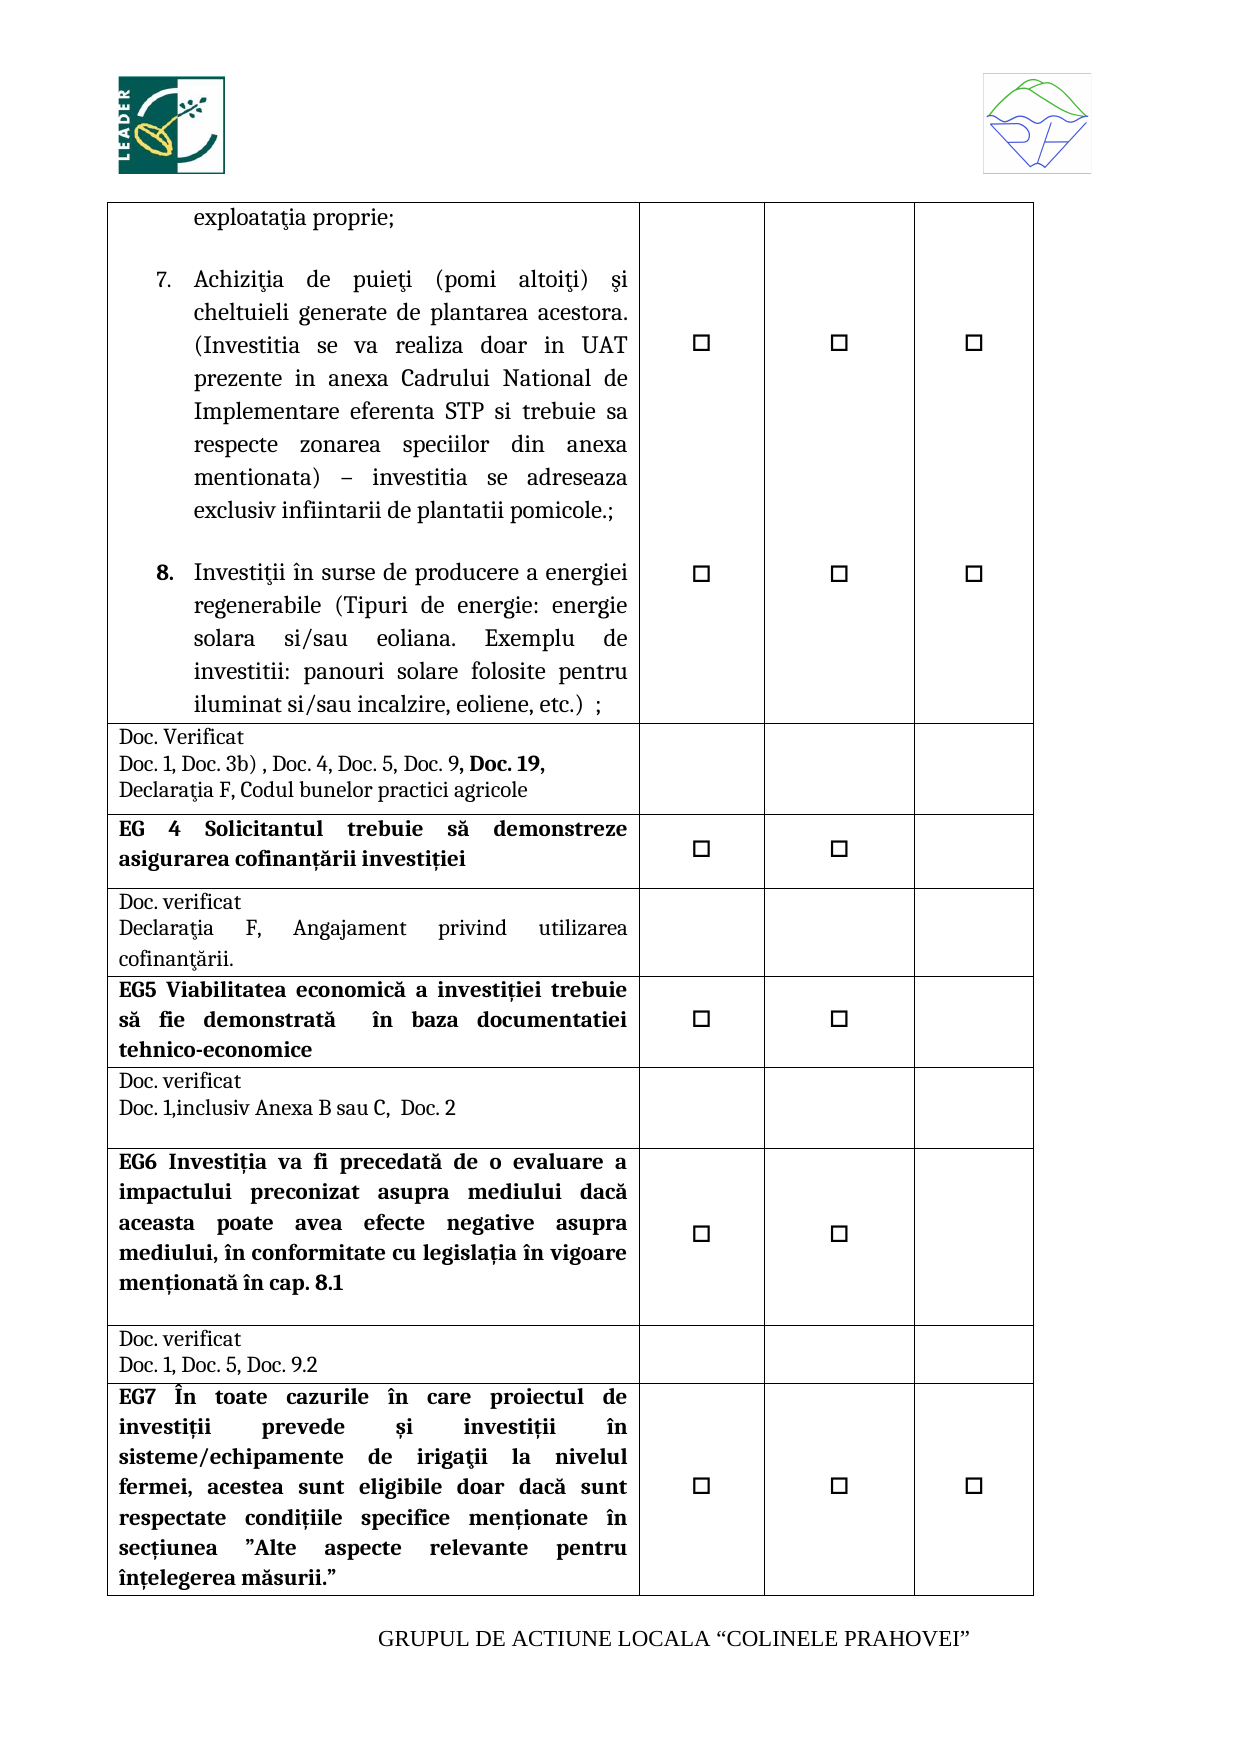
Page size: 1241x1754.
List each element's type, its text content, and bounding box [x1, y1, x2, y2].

table_cell [915, 1149, 1033, 1325]
table_cell Doc. verificat Doc. 1,inclusiv Anexa B sau C, Doc. 2 [108, 1068, 639, 1148]
table_cell Doc. verificat Doc. 1, Doc. 5, Doc. 9.2 [108, 1326, 639, 1382]
table_cell [765, 1149, 914, 1325]
table_cell [765, 889, 914, 976]
table_cell [765, 724, 914, 814]
table_cell [640, 977, 764, 1067]
table_cell [915, 724, 1033, 814]
table_cell [640, 203, 764, 723]
table_cell EG 4 Solicitantul trebuie să demonstreze asigurarea cofinanțării investiției [108, 815, 639, 888]
table_cell [915, 1068, 1033, 1148]
table_cell [765, 977, 914, 1067]
table_cell Doc. verificat Declaraţia F, Angajament privind utilizarea cofinanţării. [108, 889, 639, 976]
table_cell [765, 203, 914, 723]
table_cell [640, 889, 764, 976]
table_cell [640, 815, 764, 888]
table_cell [640, 1149, 764, 1325]
table_cell [765, 1384, 914, 1595]
table_cell [640, 724, 764, 814]
table_cell [765, 1068, 914, 1148]
table_cell [915, 815, 1033, 888]
table_cell [915, 1326, 1033, 1382]
table_cell [640, 1326, 764, 1382]
table_cell [915, 977, 1033, 1067]
table_cell [915, 1384, 1033, 1595]
table_cell [915, 889, 1033, 976]
table_cell Doc. Verificat Doc. 1, Doc. 3b) , Doc. 4, Doc. 5, Doc. 9, Doc. 19, Declaraţia F, Codul bunelor practici agricole [108, 724, 639, 814]
table_cell [765, 815, 914, 888]
table_cell [640, 1384, 764, 1595]
picture [983, 73, 1092, 174]
table_cell EG6 Investiția va fi precedată de o evaluare a impactului preconizat asupra mediului dacă aceasta poate avea efecte negative asupra mediului, în conformitate cu legislația în vigoare menționată în cap. 8.1 [108, 1149, 639, 1325]
table_cell EG7 În toate cazurile în care proiectul de investiții prevede și investiții în sisteme/echipamente de irigaţii la nivelul fermei, acestea sunt eligibile doar dacă sunt respectate condițiile specifice menționate în secțiunea ”Alte aspecte relevante pentru înțelegerea măsurii.” [108, 1384, 639, 1595]
table_cell [915, 203, 1033, 723]
table_cell [640, 1068, 764, 1148]
table_cell EG5 Viabilitatea economică a investiției trebuie să fie demonstrată în baza documentatiei tehnico-economice [108, 977, 639, 1067]
table_cell [765, 1326, 914, 1382]
